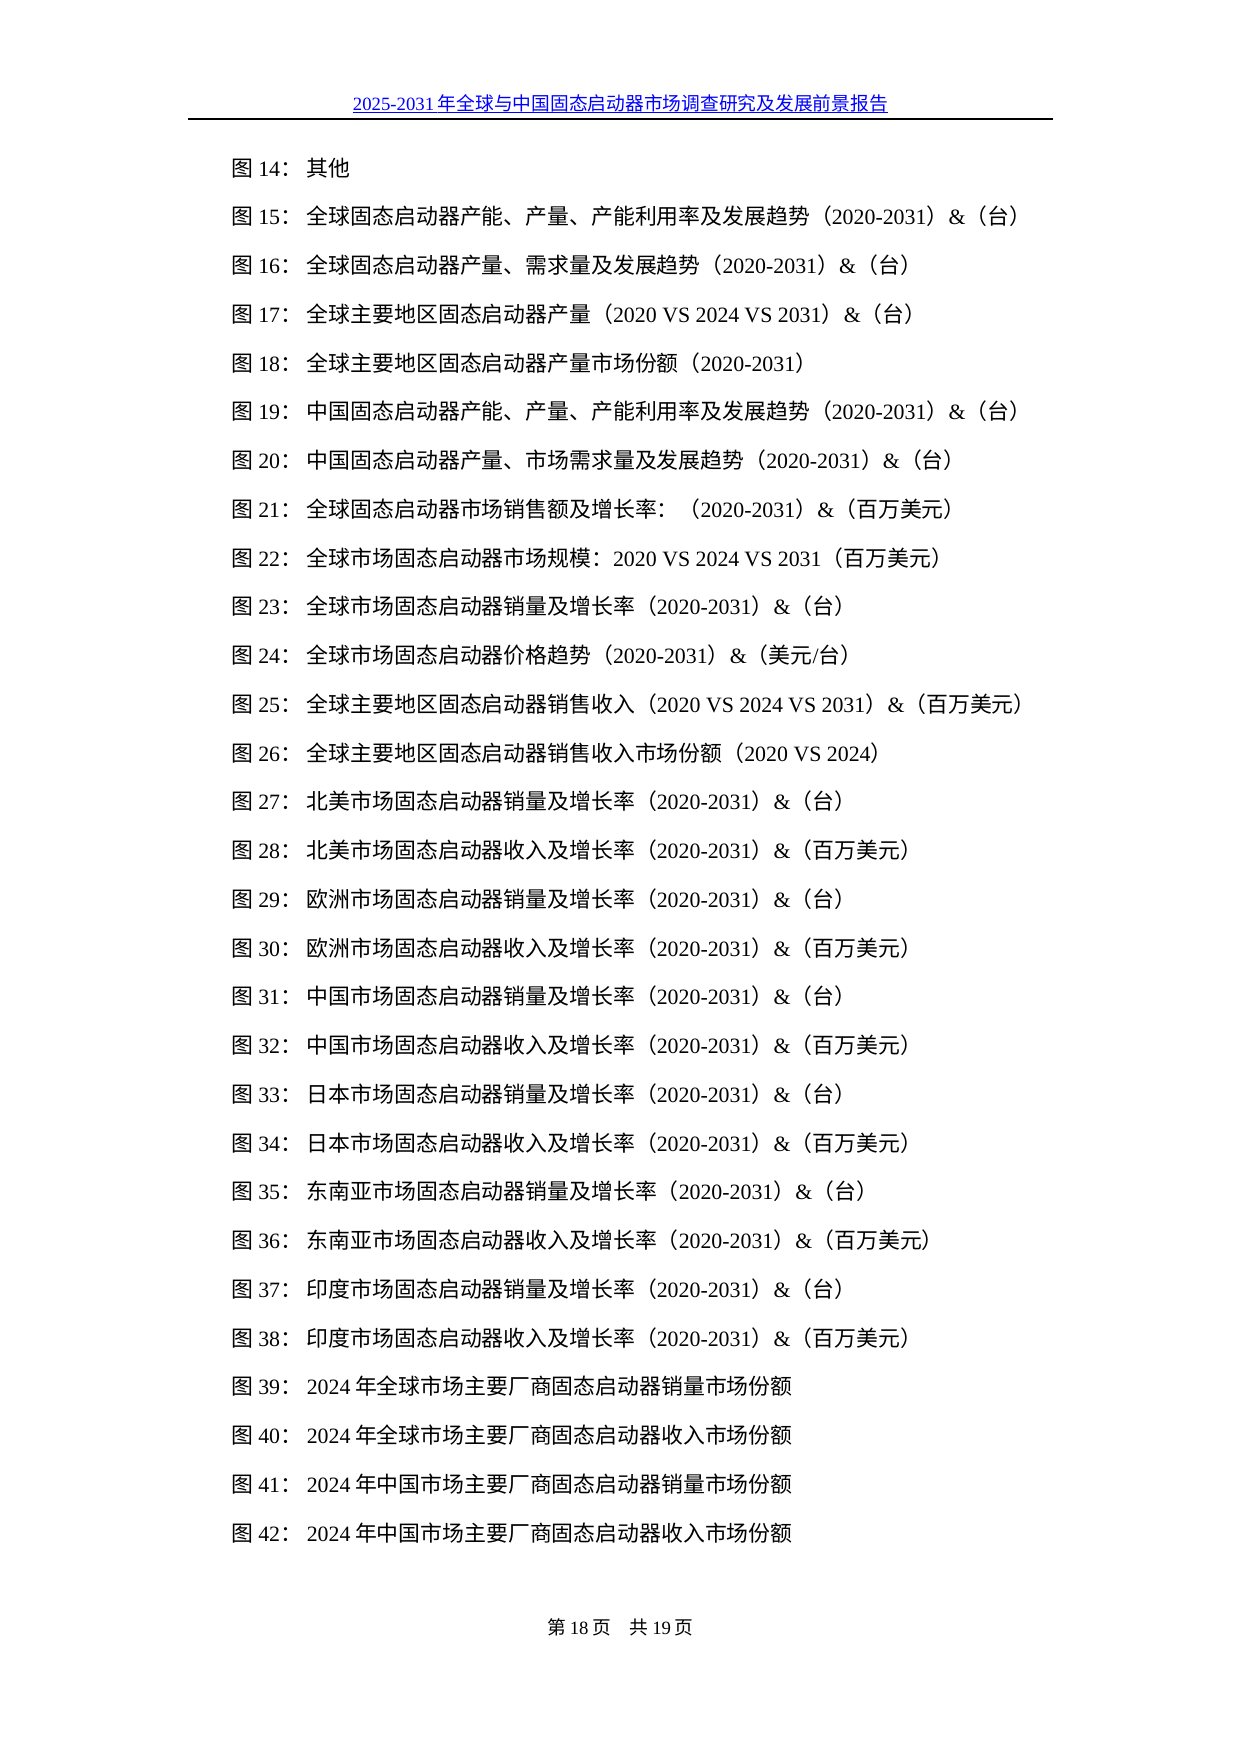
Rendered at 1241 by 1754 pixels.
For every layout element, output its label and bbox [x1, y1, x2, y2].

text [187, 150, 1053, 1548]
